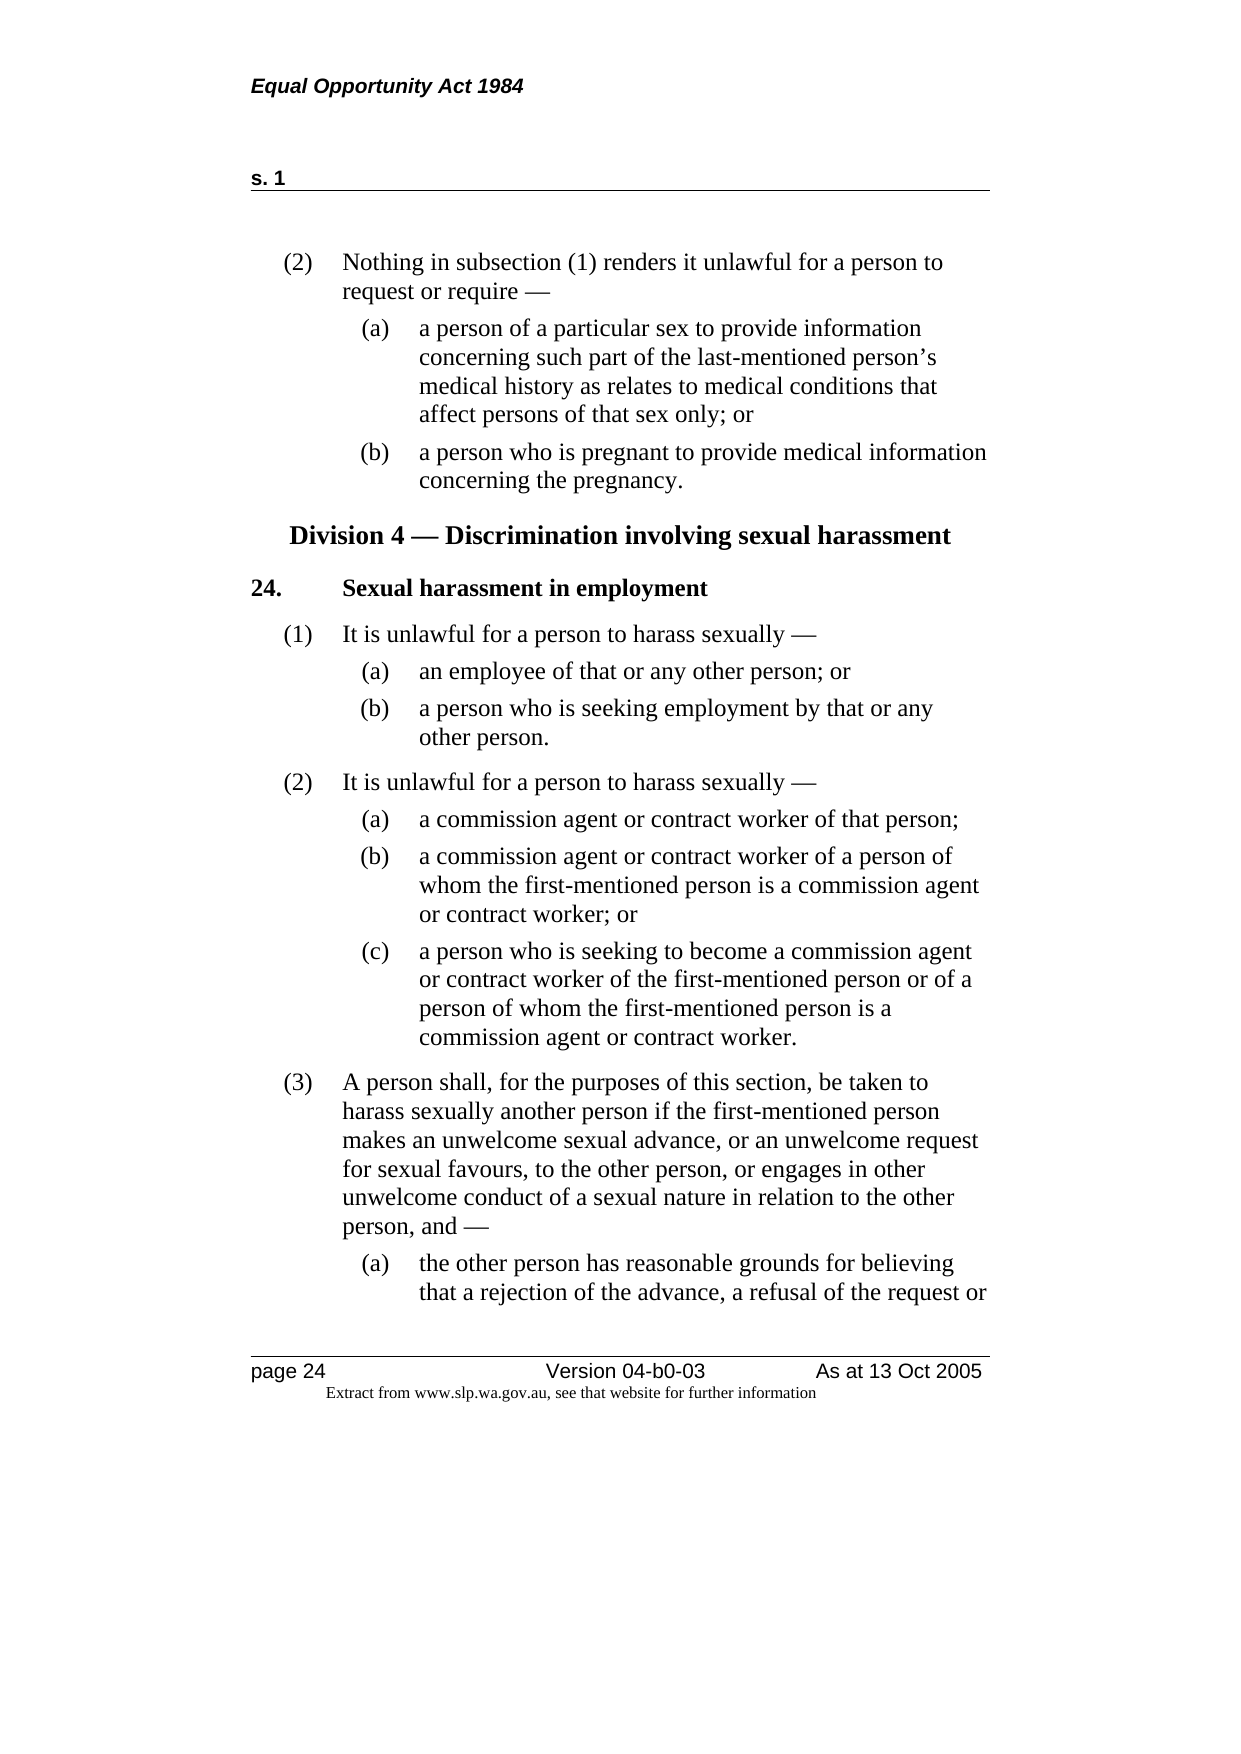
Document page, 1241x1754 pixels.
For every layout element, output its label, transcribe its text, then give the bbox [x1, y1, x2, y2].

subtitle 24. Sexual harassment in employment [251, 573, 990, 602]
text (a) a person of a particular sex to provide information concerning such part of the last-mentioned person’s medical history as relates to medical conditions that affect persons of that sex only; or [251, 313, 990, 428]
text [251, 1248, 990, 1306]
text (2) It is unlawful for a person to harass sexually — [251, 767, 990, 796]
text (a) a commission agent or contract worker of that person; [251, 804, 990, 833]
text (3) A person shall, for the purposes of this section, be taken to harass sexually another person if the first-mentioned person makes an unwelcome sexual advance, or an unwelcome request for sexual favours, to the other person, or engages in other unwelcome conduct of a sexual nature in relation to the other person, and — [251, 1067, 990, 1240]
text (b) a person who is seeking employment by that or any other person. [251, 693, 990, 750]
text (a) an employee of that or any other person; or [251, 656, 990, 684]
subtitle Division 4 — Discrimination involving sexual harassment [251, 519, 990, 550]
text (b) a commission agent or contract worker of a person of whom the first-mentioned person is a commission agent or contract worker; or [251, 841, 990, 927]
text (1) It is unlawful for a person to harass sexually — [251, 619, 990, 647]
text (c) a person who is seeking to become a commission agent or contract worker of the first-mentioned person or of a person of whom the first-mentioned person is a commission agent or contract worker. [251, 936, 990, 1051]
text (2) Nothing in subsection (1) renders it unlawful for a person to request or require — [251, 247, 990, 305]
text (b) a person who is pregnant to provide medical information concerning the pregnancy. [251, 437, 990, 494]
